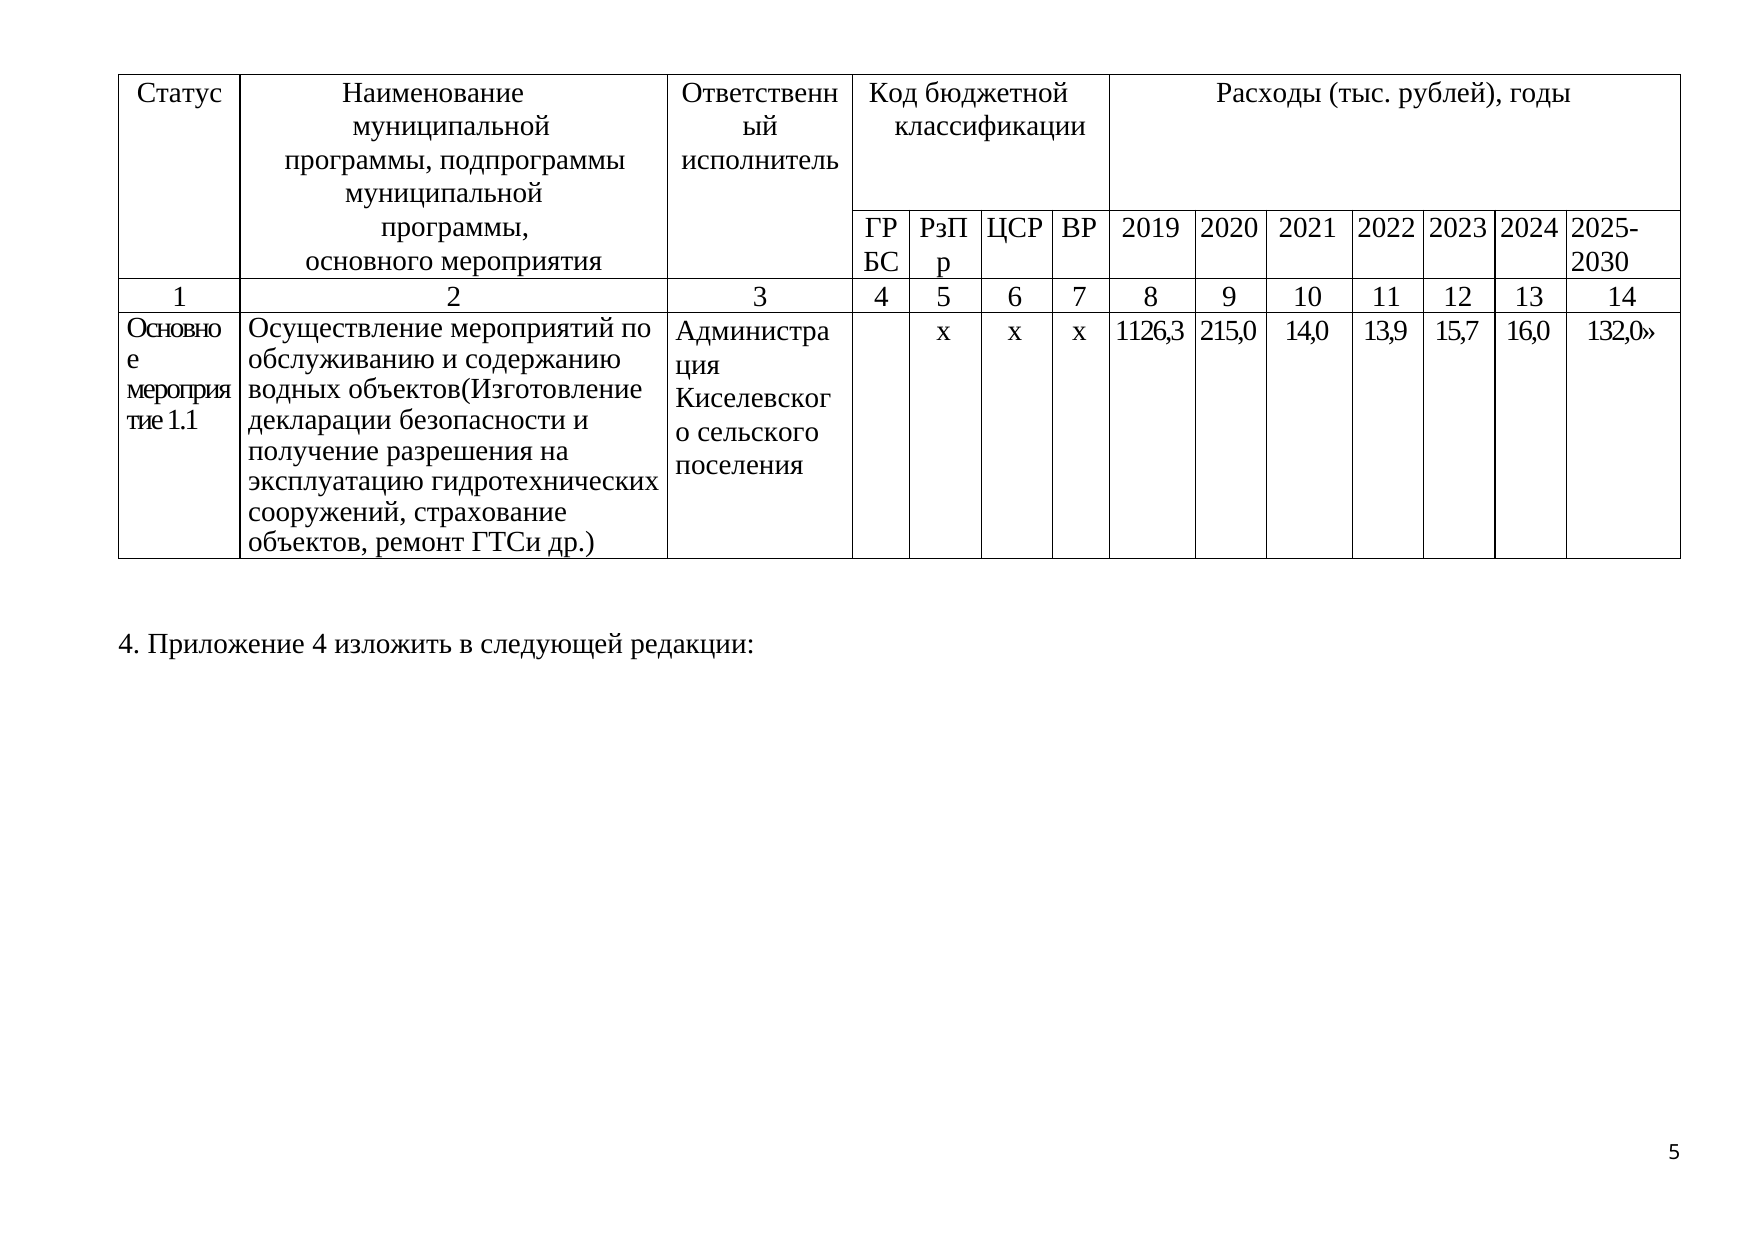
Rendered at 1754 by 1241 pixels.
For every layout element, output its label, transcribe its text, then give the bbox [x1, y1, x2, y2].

table_cell 14,0 [1267, 313, 1352, 558]
table_cell 13,9 [1353, 313, 1423, 558]
table_cell 2023 [1424, 211, 1494, 278]
table_header Расходы (тыс. рублей), годы [1110, 75, 1680, 209]
table_cell х [1053, 313, 1109, 558]
table_cell 16,0 [1496, 313, 1566, 558]
table_cell ВР [1053, 211, 1109, 278]
table_cell Основное мероприятие 1.1 [119, 313, 239, 558]
table_cell Осуществление мероприятий по обслуживанию и содержанию водных объектов(Изготовление декларации безопасности и получение разрешения на эксплуатацию гидротехнических сооружений, страхование объектов, ремонт ГТСи др.) [241, 313, 667, 558]
table_cell 2022 [1353, 211, 1423, 278]
table_cell РзПр [910, 211, 981, 278]
text 4. Приложение 4 изложить в следующей редакции: [118, 626, 1680, 660]
table_header Код бюджетной классификации [853, 75, 1109, 209]
table_cell 132,0» [1567, 313, 1680, 558]
table_cell 1126,3 [1110, 313, 1195, 558]
table_header Ответственный исполнитель [668, 75, 852, 278]
table_cell 2021 [1267, 211, 1352, 278]
table_cell [853, 313, 909, 558]
table_cell 9 [1196, 279, 1266, 312]
table_cell х [910, 313, 981, 558]
table_cell ЦСР [982, 211, 1052, 278]
table_cell 2025-2030 [1567, 211, 1680, 278]
table_cell 1 [119, 279, 239, 312]
table_cell 11 [1353, 279, 1423, 312]
table_cell 10 [1267, 279, 1352, 312]
table_cell 2020 [1196, 211, 1266, 278]
table_cell 12 [1424, 279, 1494, 312]
table_header Наименование муниципальной программы, подпрограммы муниципальной программы, основного мероприятия [241, 75, 667, 278]
table_cell 7 [1053, 279, 1109, 312]
table_header Статус [119, 75, 239, 278]
table_cell х [982, 313, 1052, 558]
table_cell 13 [1496, 279, 1566, 312]
table_cell 2 [241, 279, 667, 312]
table_cell 215,0 [1196, 313, 1266, 558]
table_cell Администрация Киселевского сельского поселения [668, 313, 852, 558]
table_cell 14 [1567, 279, 1680, 312]
table_cell 4 [853, 279, 909, 312]
table_cell 3 [668, 279, 852, 312]
table_cell 5 [910, 279, 981, 312]
table_cell ГРБС [853, 211, 909, 278]
table_cell 6 [982, 279, 1052, 312]
table_cell 15,7 [1424, 313, 1494, 558]
table_cell 8 [1110, 279, 1195, 312]
table_cell 2019 [1110, 211, 1195, 278]
table_cell 2024 [1496, 211, 1566, 278]
